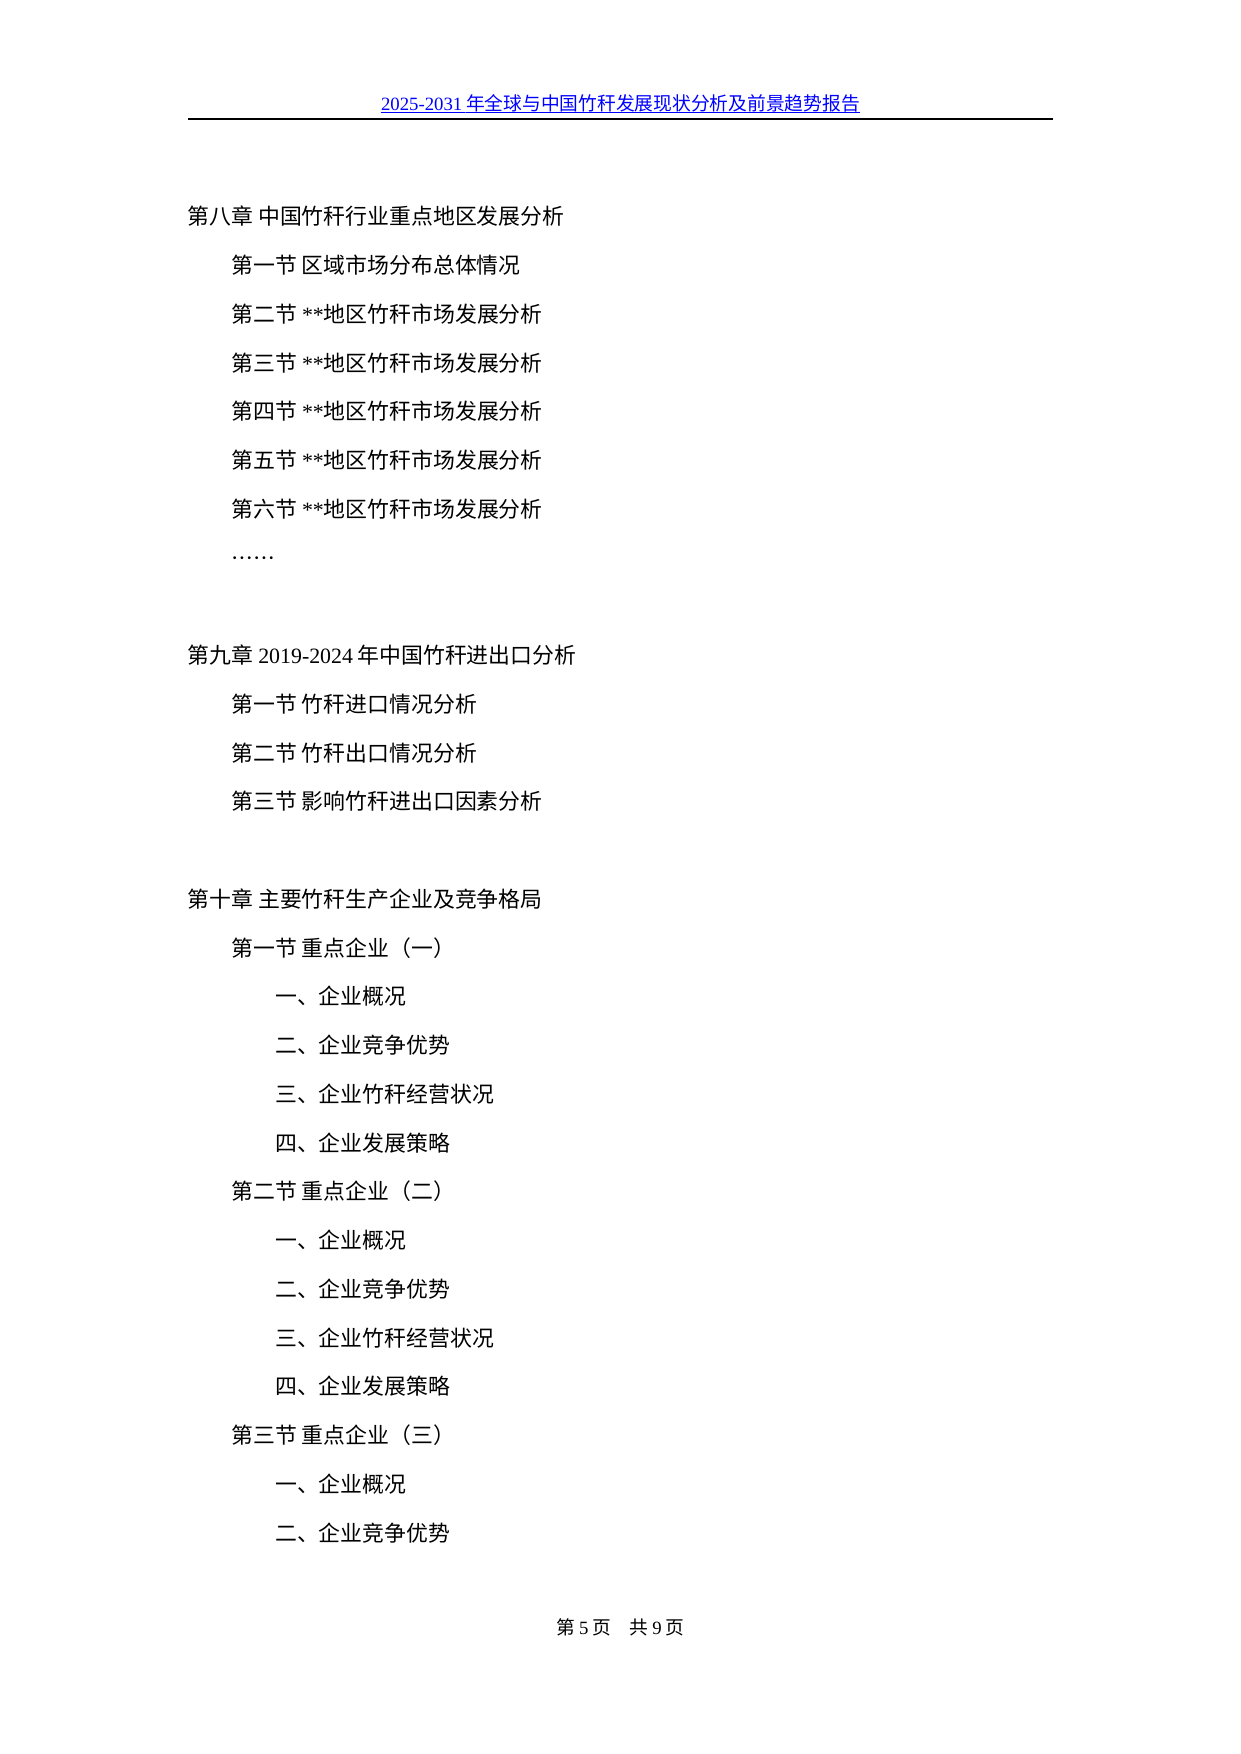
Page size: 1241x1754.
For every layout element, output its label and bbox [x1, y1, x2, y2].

text [187, 150, 1053, 1548]
